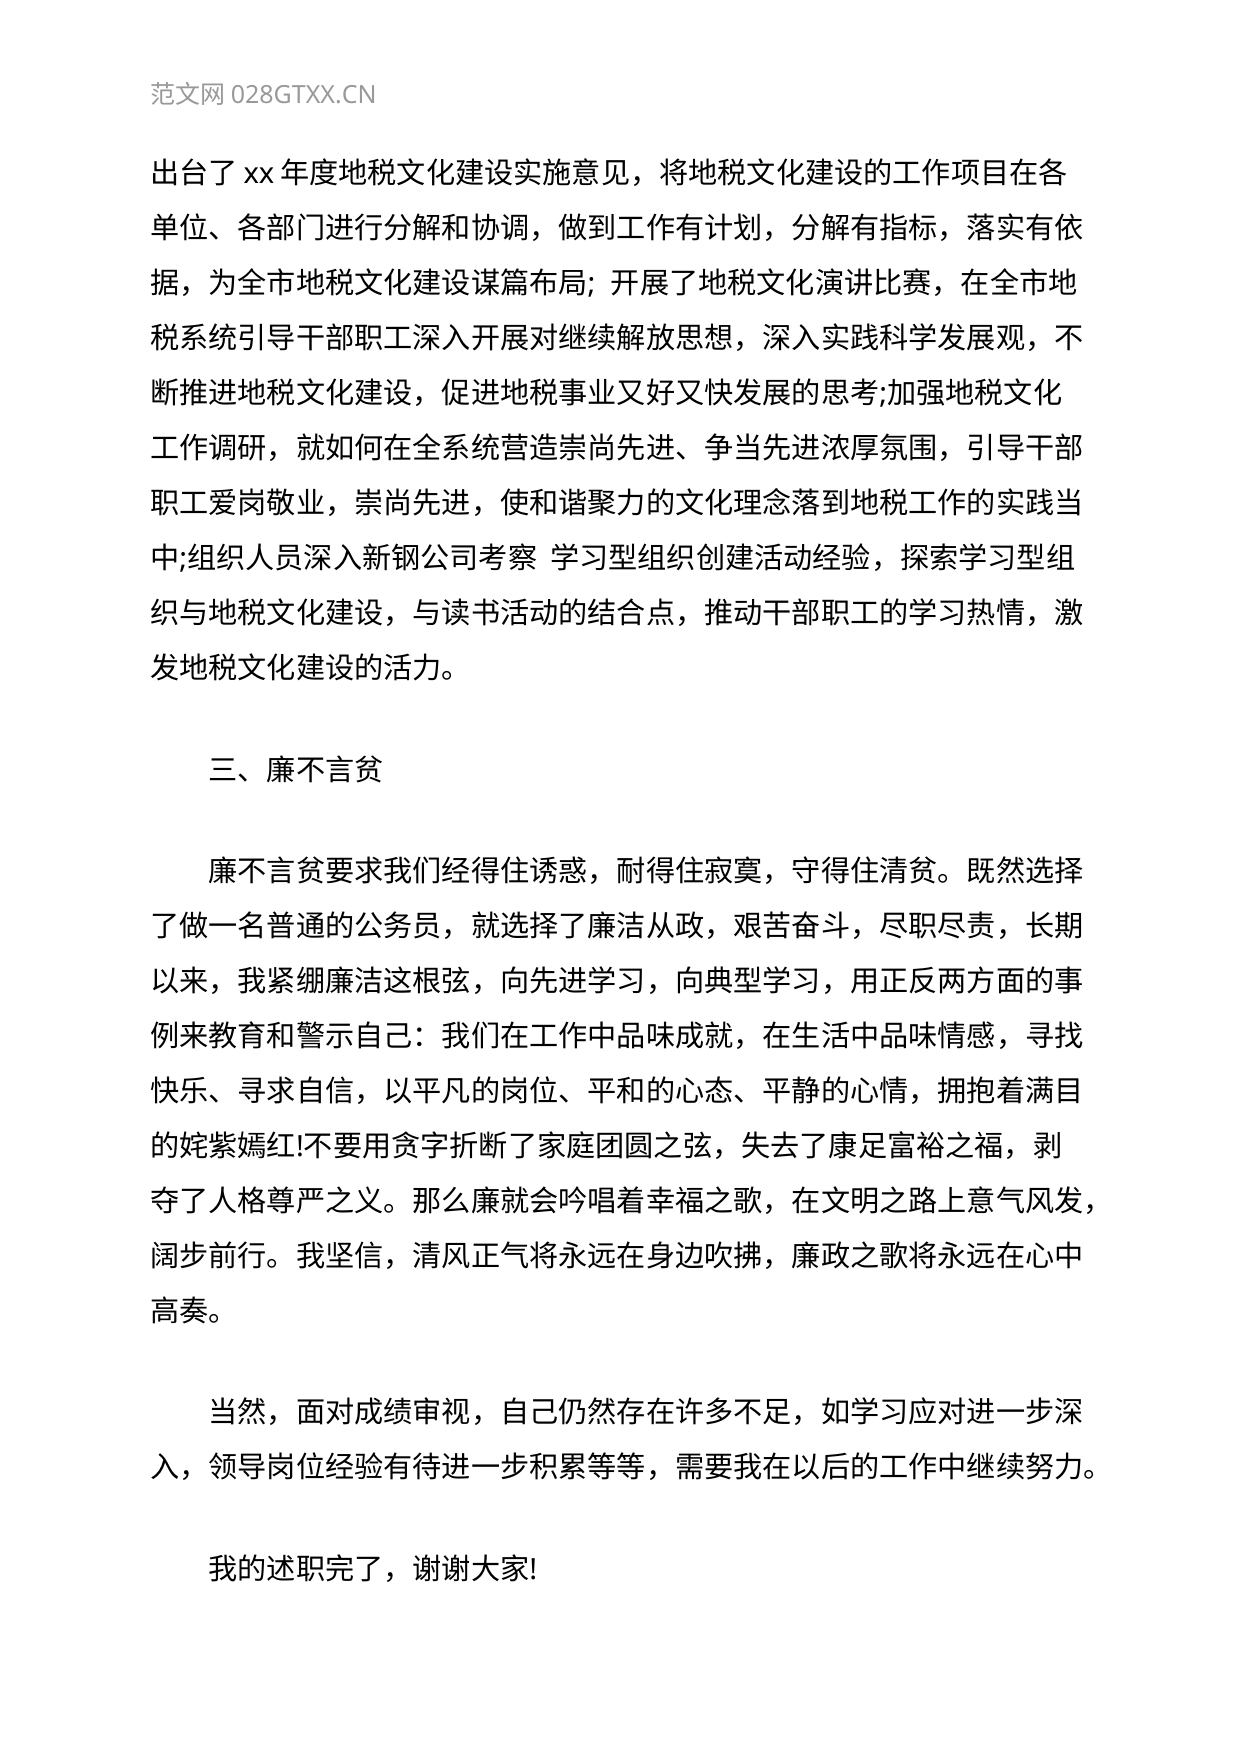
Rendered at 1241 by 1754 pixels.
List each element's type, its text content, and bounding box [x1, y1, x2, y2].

text 廉不言贫要求我们经得住诱惑，耐得住寂寞，守得住清贫。既然选择了做一名普通的公务员，就选择了廉洁从政，艰苦奋斗，尽职尽责，长期以来，我紧绷廉洁这根弦，向先进学习，向典型学习，用正反两方面的事例来教育和警示自己：我们在工作中品味成就，在生活中品味情感，寻找快乐、寻求自信，以平凡的岗位、平和的心态、平静的心情，拥抱着满目的姹紫嫣红!不要用贪字折断了家庭团圆之弦，失去了康足富裕之福，剥夺了人格尊严之义。那么廉就会吟唱着幸福之歌，在文明之路上意气风发，阔步前行。我坚信，清风正气将永远在身边吹拂，廉政之歌将永远在心中高奏。 [150, 848, 1090, 1329]
text 三、廉不言贫 [150, 746, 1090, 788]
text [150, 150, 1090, 687]
text 我的述职完了，谢谢大家! [150, 1546, 1090, 1588]
text 当然，面对成绩审视，自己仍然存在许多不足，如学习应对进一步深入，领导岗位经验有待进一步积累等等，需要我在以后的工作中继续努力。 [150, 1389, 1090, 1486]
